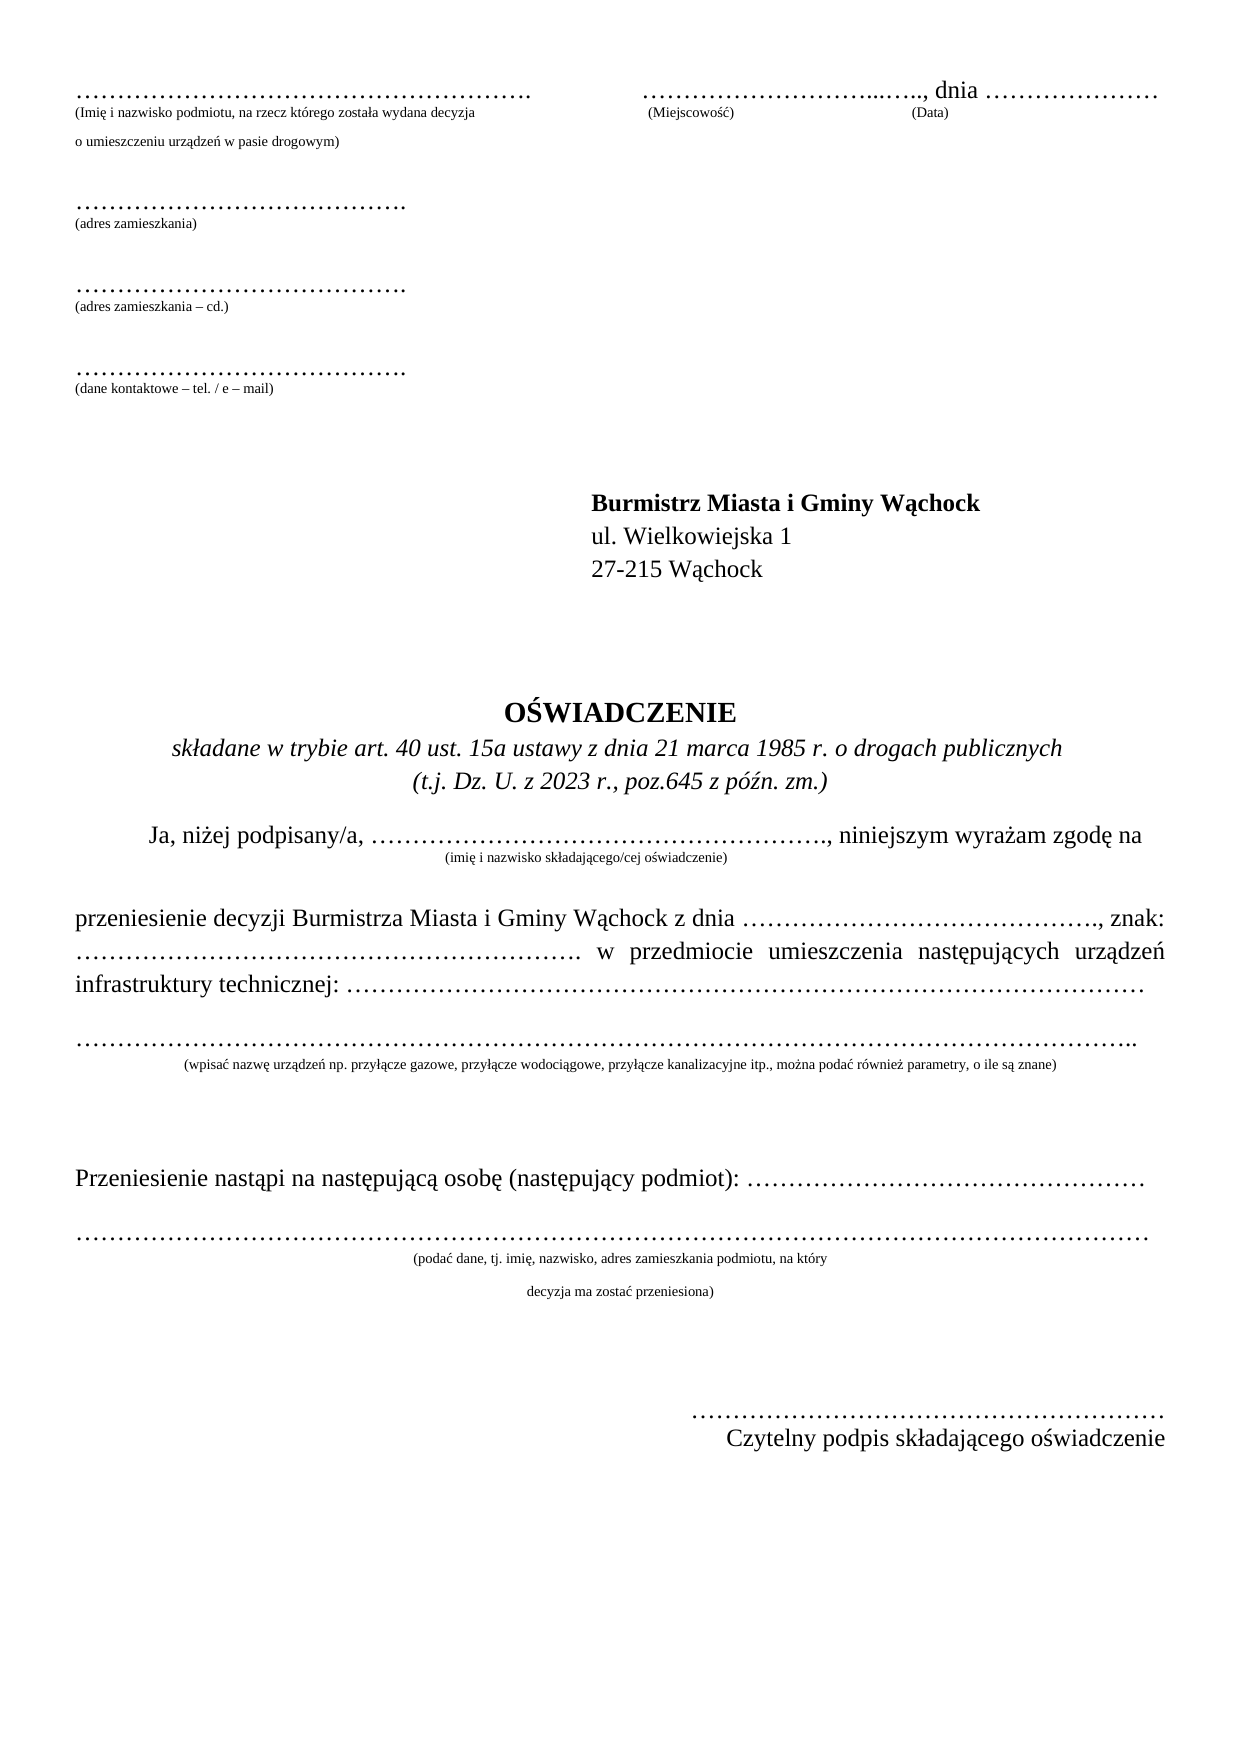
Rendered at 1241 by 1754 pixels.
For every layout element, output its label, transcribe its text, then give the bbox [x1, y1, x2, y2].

text ………………………………………………. ………………………...….., dnia ………………… [75, 75, 1165, 104]
text ………………………………………………………………………………………………………………… [75, 1217, 1165, 1246]
text Czytelny podpis składającego oświadczenie [75, 1423, 1165, 1452]
text (podać dane, tj. imię, nazwisko, adres zamieszkania podmiotu, na który decyzja ma zostać przeniesiona) [75, 1250, 1165, 1312]
text ………………………………………………… [75, 1395, 1165, 1423]
text (adres zamieszkania) [75, 215, 1165, 244]
text ul. Wielkowiejska 1 [75, 521, 1165, 550]
text Przeniesienie nastąpi na następującą osobę (następujący podmiot): ………………………………………… [75, 1163, 1165, 1192]
text …………………………………. [75, 352, 1165, 380]
text Ja, niżej podpisany/a, ………………………………………………., niniejszym wyrażam zgodę na [75, 820, 1165, 849]
text przeniesienie decyzji Burmistrza Miasta i Gminy Wąchock z dnia ……………………………………., znak: ……………………………………………………. w przedmiocie umieszczenia następujących urządzeń infrastruktury technicznej: …………………………………………………………………………………… [75, 903, 1165, 998]
text 27-215 Wąchock [75, 554, 1165, 583]
text …………………………………. [75, 186, 1165, 215]
text ……………………………………………………………………………………………………………….. [75, 1023, 1165, 1051]
text (Imię i nazwisko podmiotu, na rzecz którego została wydana decyzja (Miejscowość) (Data) [75, 104, 1165, 132]
text (dane kontaktowe – tel. / e – mail) [75, 380, 1165, 409]
text (wpisać nazwę urządzeń np. przyłącze gazowe, przyłącze wodociągowe, przyłącze kanalizacyjne itp., można podać również parametry, o ile są znane) [75, 1056, 1165, 1084]
text o umieszczeniu urządzeń w pasie drogowym) [75, 132, 1165, 161]
text składane w trybie art. 40 ust. 15a ustawy z dnia 21 marca 1985 r. o drogach publicznych (t.j. Dz. U. z 2023 r., poz.645 z późn. zm.) [75, 733, 1165, 795]
text (imię i nazwisko składającego/cej oświadczenie) [75, 849, 1165, 878]
text (adres zamieszkania – cd.) [75, 298, 1165, 326]
text OŚWIADCZENIE [75, 695, 1165, 728]
text Burmistrz Miasta i Gminy Wąchock [75, 488, 1165, 517]
text …………………………………. [75, 269, 1165, 298]
